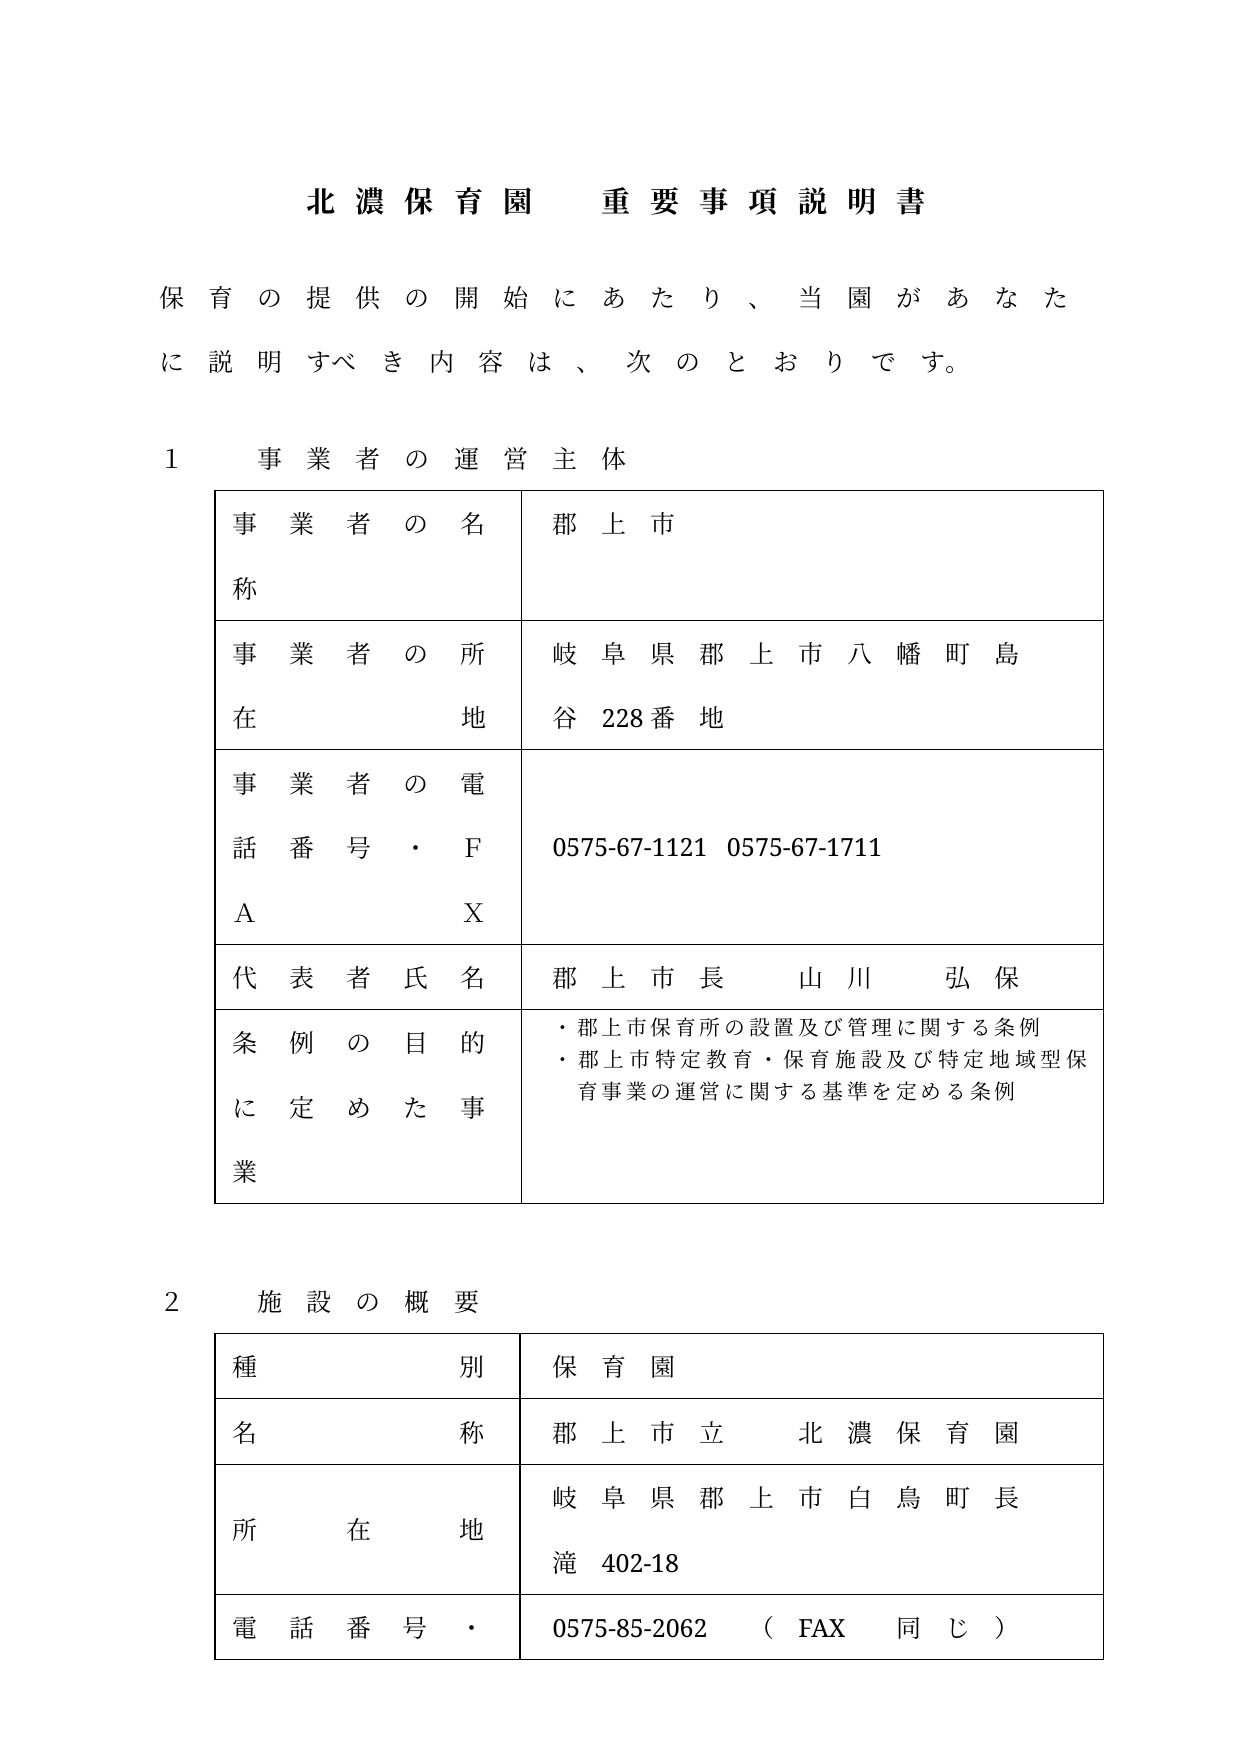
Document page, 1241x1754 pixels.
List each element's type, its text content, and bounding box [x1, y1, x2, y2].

table_cell 所在地 [216, 1465, 519, 1593]
table_cell 岐阜県郡上市白鳥町長滝402-18 [521, 1465, 1103, 1593]
table_header 種別 [216, 1334, 519, 1398]
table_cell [521, 1595, 1103, 1659]
table_cell ・郡上市保育所の設置及び管理に関する条例 ・郡上市特定教育・保育施設及び特定地域型保育事業の運営に関する基準を定める条例 [522, 1010, 1103, 1203]
table_cell 郡上市長 山川 弘保 [522, 945, 1103, 1009]
text 北濃保育園 重要事項説明書 [159, 168, 1093, 232]
text 保育の提供の開始にあたり、当園があなたに説明すべき内容は、次のとおりです。 [159, 264, 1093, 393]
table_cell 代表者氏名 [216, 945, 521, 1009]
text １ 事業者の運営主体 [159, 425, 1093, 490]
table_cell 郡上市立 北濃保育園 [521, 1399, 1103, 1464]
table_header 事業者の名称 [216, 491, 521, 619]
table_header 郡上市 [522, 491, 1103, 619]
table_cell 0575-67-1121 0575-67-1711 [522, 750, 1103, 943]
table_cell 電話番号・ＦＡＸ [216, 1595, 519, 1659]
table_cell 事業者の所在地 [216, 621, 521, 749]
table_header 保育園 [521, 1334, 1103, 1398]
table_cell 名称 [216, 1399, 519, 1464]
text ２ 施設の概要 [159, 1268, 1093, 1333]
table_cell 岐阜県郡上市八幡町島谷228番地 [522, 621, 1103, 749]
table_cell 条例の目的に定めた事業 [216, 1010, 521, 1203]
table_cell 事業者の電話番号・ＦＡＸ [216, 750, 521, 943]
